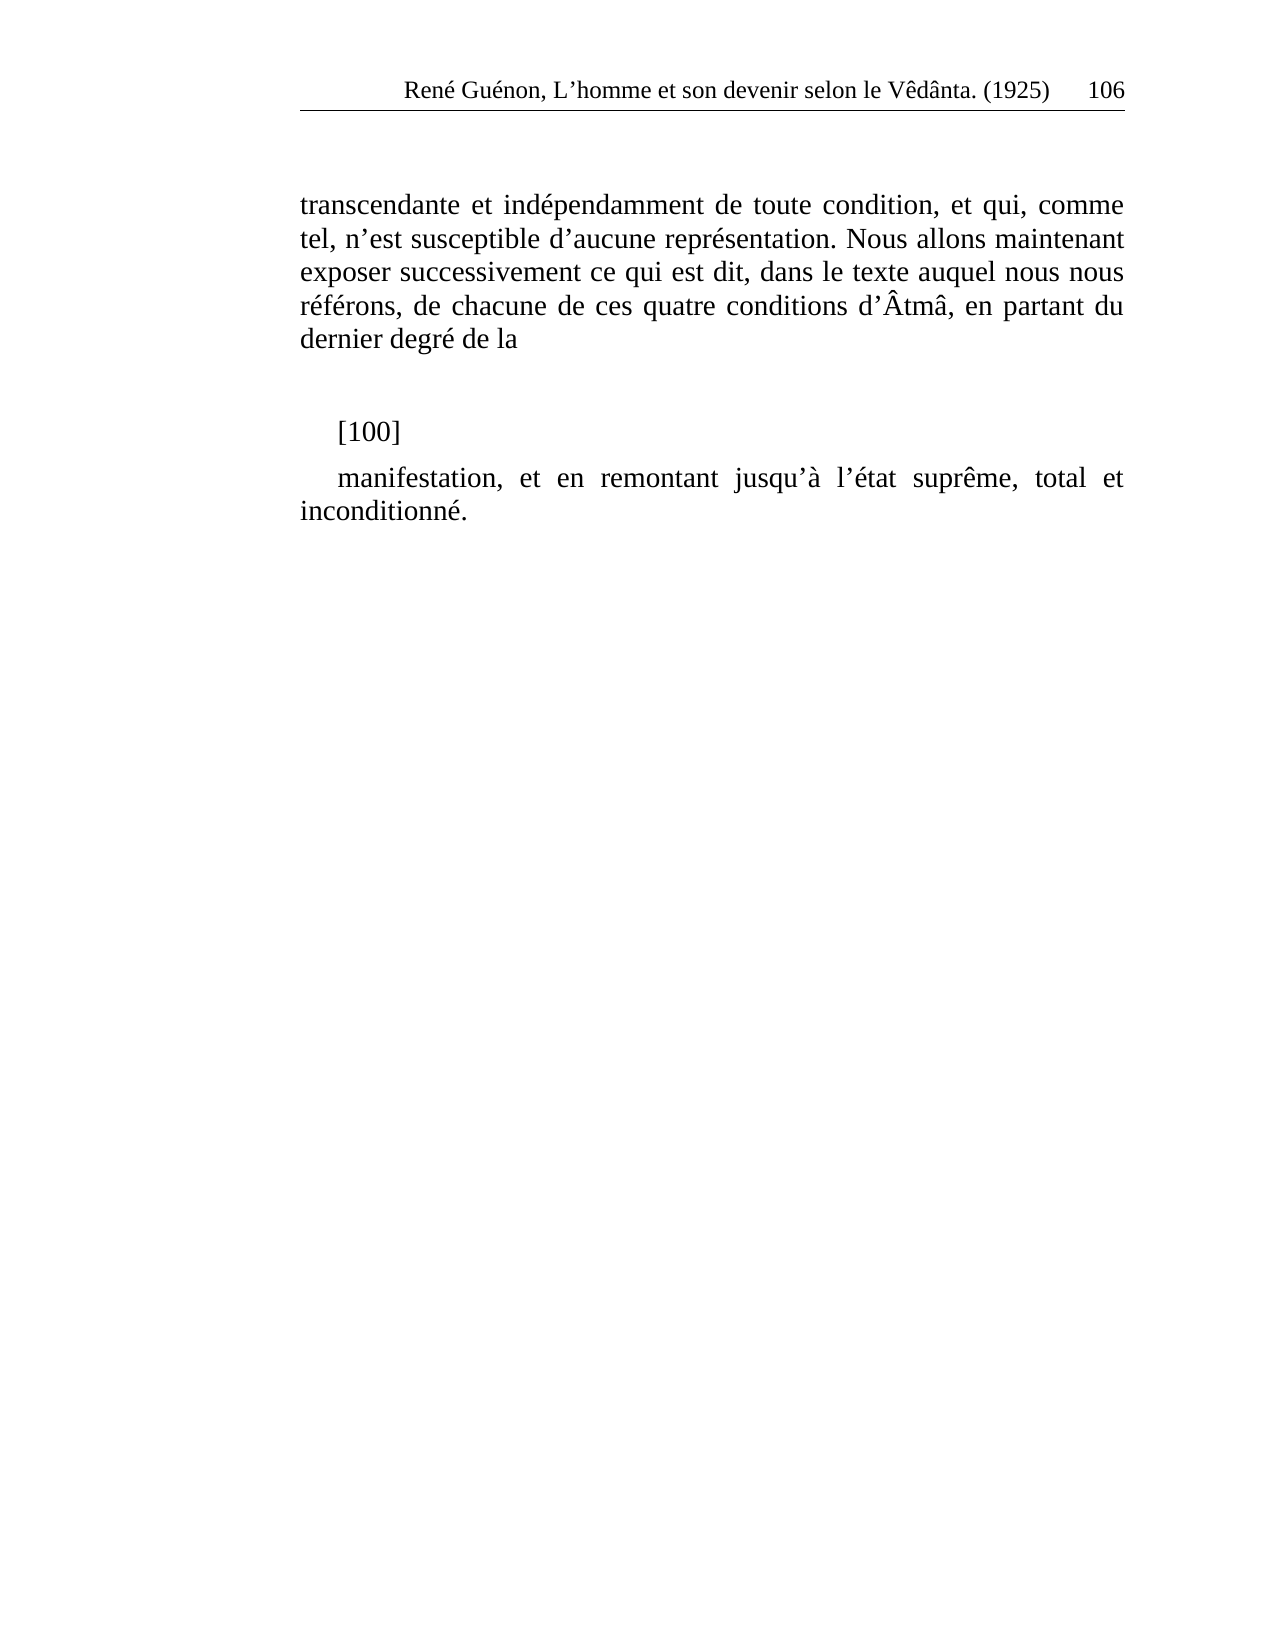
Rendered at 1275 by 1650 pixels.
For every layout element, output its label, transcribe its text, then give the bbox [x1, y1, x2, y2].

text manifestation, et en remontant jusqu’à l’état suprême, total et inconditionné. [300, 460, 1125, 527]
text [100] [300, 414, 1125, 447]
text Pour la description détaillée de ces états, nous n’avons qu’à nous reporter au texte de la Mândûkya Upanishad, dont nous avons déjà cité plus haut le début, à l’exception cependant d’une phrase, la première de toutes, qui est celle-ci : « Om, cette syllabe (akshara) est tout ce qui est ; son explication suit. » Le monosyllabe sacré Om, dans lequel s’exprime l’essence du Vêda , est considéré ici comme le symbole idéographique d’Âtmâ ; et, de même que cette syllabe, composée de trois caractères (mâtrâs, ces caractères étant a, u et m, dont les deux premiers se contractent en o) , a quatre éléments, dont le quatrième, qui n’est autre que le monosyllabe lui-même envisagé synthétiquement sous son aspect principiel, est « non-exprimé » par un caractère (amâtra), étant antérieur à toute distinction dans l’« indissoluble » (akshara), de même Âtmâ a quatre conditions (pâdas), dont la quatrième n’est en vérité aucune condition spéciale, mais est Âtmâ envisagé en Soi-même, d’une façon absolument transcendante et indépendamment de toute condition, et qui, comme tel, n’est susceptible d’aucune représentation. Nous allons maintenant exposer successivement ce qui est dit, dans le texte auquel nous nous référons, de chacune de ces quatre conditions d’Âtmâ, en partant du dernier degré de la [300, 187, 1125, 355]
